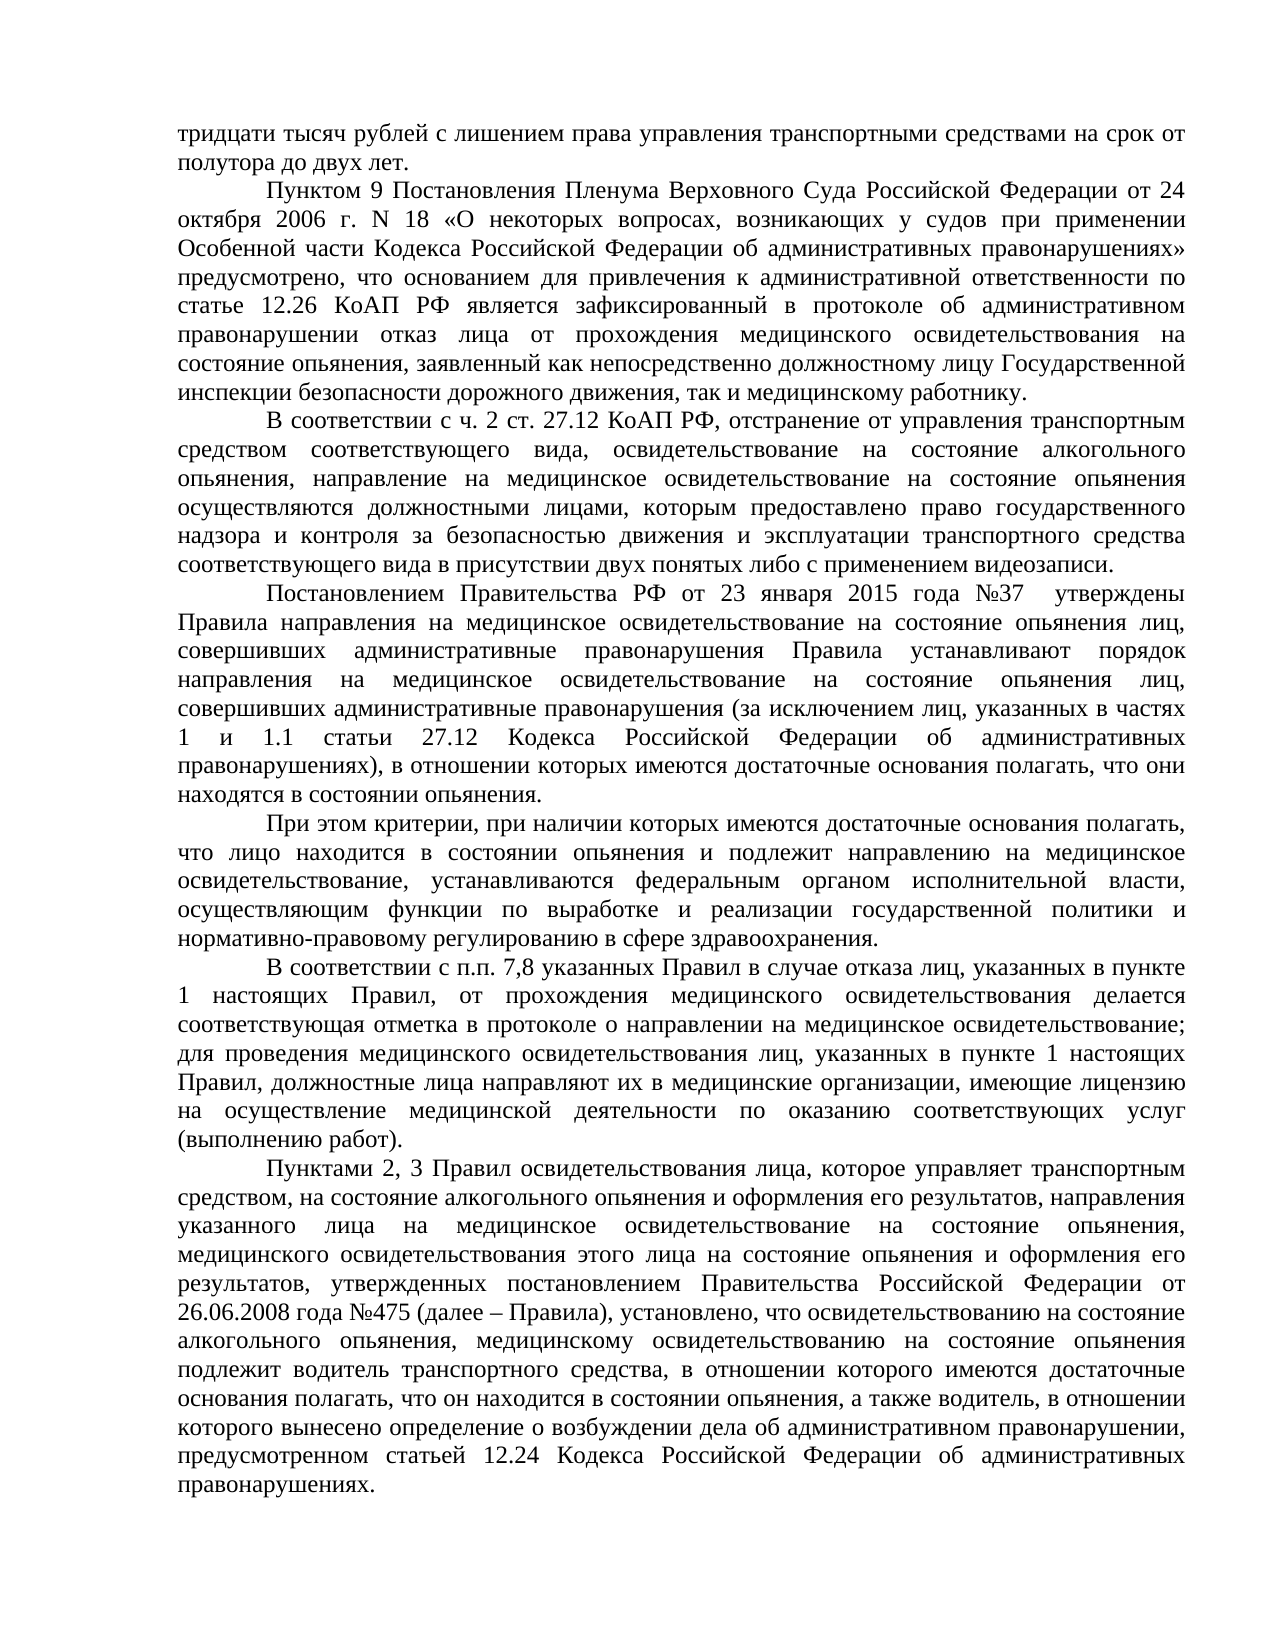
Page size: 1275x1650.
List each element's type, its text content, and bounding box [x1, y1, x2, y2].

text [177, 118, 1186, 176]
text В соответствии с п.п. 7,8 указанных Правил в случае отказа лиц, указанных в пункте 1 настоящих Правил, от прохождения медицинского освидетельствования делается соответствующая отметка в протоколе о направлении на медицинское освидетельствование; для проведения медицинского освидетельствования лиц, указанных в пункте 1 настоящих Правил, должностные лица направляют их в медицинские организации, имеющие лицензию на осуществление медицинской деятельности по оказанию соответствующих услуг (выполнению работ). [177, 952, 1186, 1153]
text Постановлением Правительства РФ от 23 января 2015 года №37 утверждены Правила направления на медицинское освидетельствование на состояние опьянения лиц, совершивших административные правонарушения Правила устанавливают порядок направления на медицинское освидетельствование на состояние опьянения лиц, совершивших административные правонарушения (за исключением лиц, указанных в частях 1 и 1.1 статьи 27.12 Кодекса Российской Федерации об административных правонарушениях), в отношении которых имеются достаточные основания полагать, что они находятся в состоянии опьянения. [177, 578, 1186, 808]
text Пунктами 2, 3 Правил освидетельствования лица, которое управляет транспортным средством, на состояние алкогольного опьянения и оформления его результатов, направления указанного лица на медицинское освидетельствование на состояние опьянения, медицинского освидетельствования этого лица на состояние опьянения и оформления его результатов, утвержденных постановлением Правительства Российской Федерации от 26.06.2008 года №475 (далее – Правила), установлено, что освидетельствованию на состояние алкогольного опьянения, медицинскому освидетельствованию на состояние опьянения подлежит водитель транспортного средства, в отношении которого имеются достаточные основания полагать, что он находится в состоянии опьянения, а также водитель, в отношении которого вынесено определение о возбуждении дела об административном правонарушении, предусмотренном статьей 12.24 Кодекса Российской Федерации об административных правонарушениях. [177, 1153, 1186, 1498]
text Пунктом 9 Постановления Пленума Верховного Суда Российской Федерации от 24 октября 2006 г. N 18 «О некоторых вопросах, возникающих у судов при применении Особенной части Кодекса Российской Федерации об административных правонарушениях» предусмотрено, что основанием для привлечения к административной ответственности по статье 12.26 КоАП РФ является зафиксированный в протоколе об административном правонарушении отказ лица от прохождения медицинского освидетельствования на состояние опьянения, заявленный как непосредственно должностному лицу Государственной инспекции безопасности дорожного движения, так и медицинскому работнику. [177, 176, 1186, 406]
text В соответствии с ч. 2 ст. 27.12 КоАП РФ, отстранение от управления транспортным средством соответствующего вида, освидетельствование на состояние алкогольного опьянения, направление на медицинское освидетельствование на состояние опьянения осуществляются должностными лицами, которым предоставлено право государственного надзора и контроля за безопасностью движения и эксплуатации транспортного средства соответствующего вида в присутствии двух понятых либо с применением видеозаписи. [177, 406, 1186, 578]
text При этом критерии, при наличии которых имеются достаточные основания полагать, что лицо находится в состоянии опьянения и подлежит направлению на медицинское освидетельствование, устанавливаются федеральным органом исполнительной власти, осуществляющим функции по выработке и реализации государственной политики и нормативно-правовому регулированию в сфере здравоохранения. [177, 808, 1186, 952]
